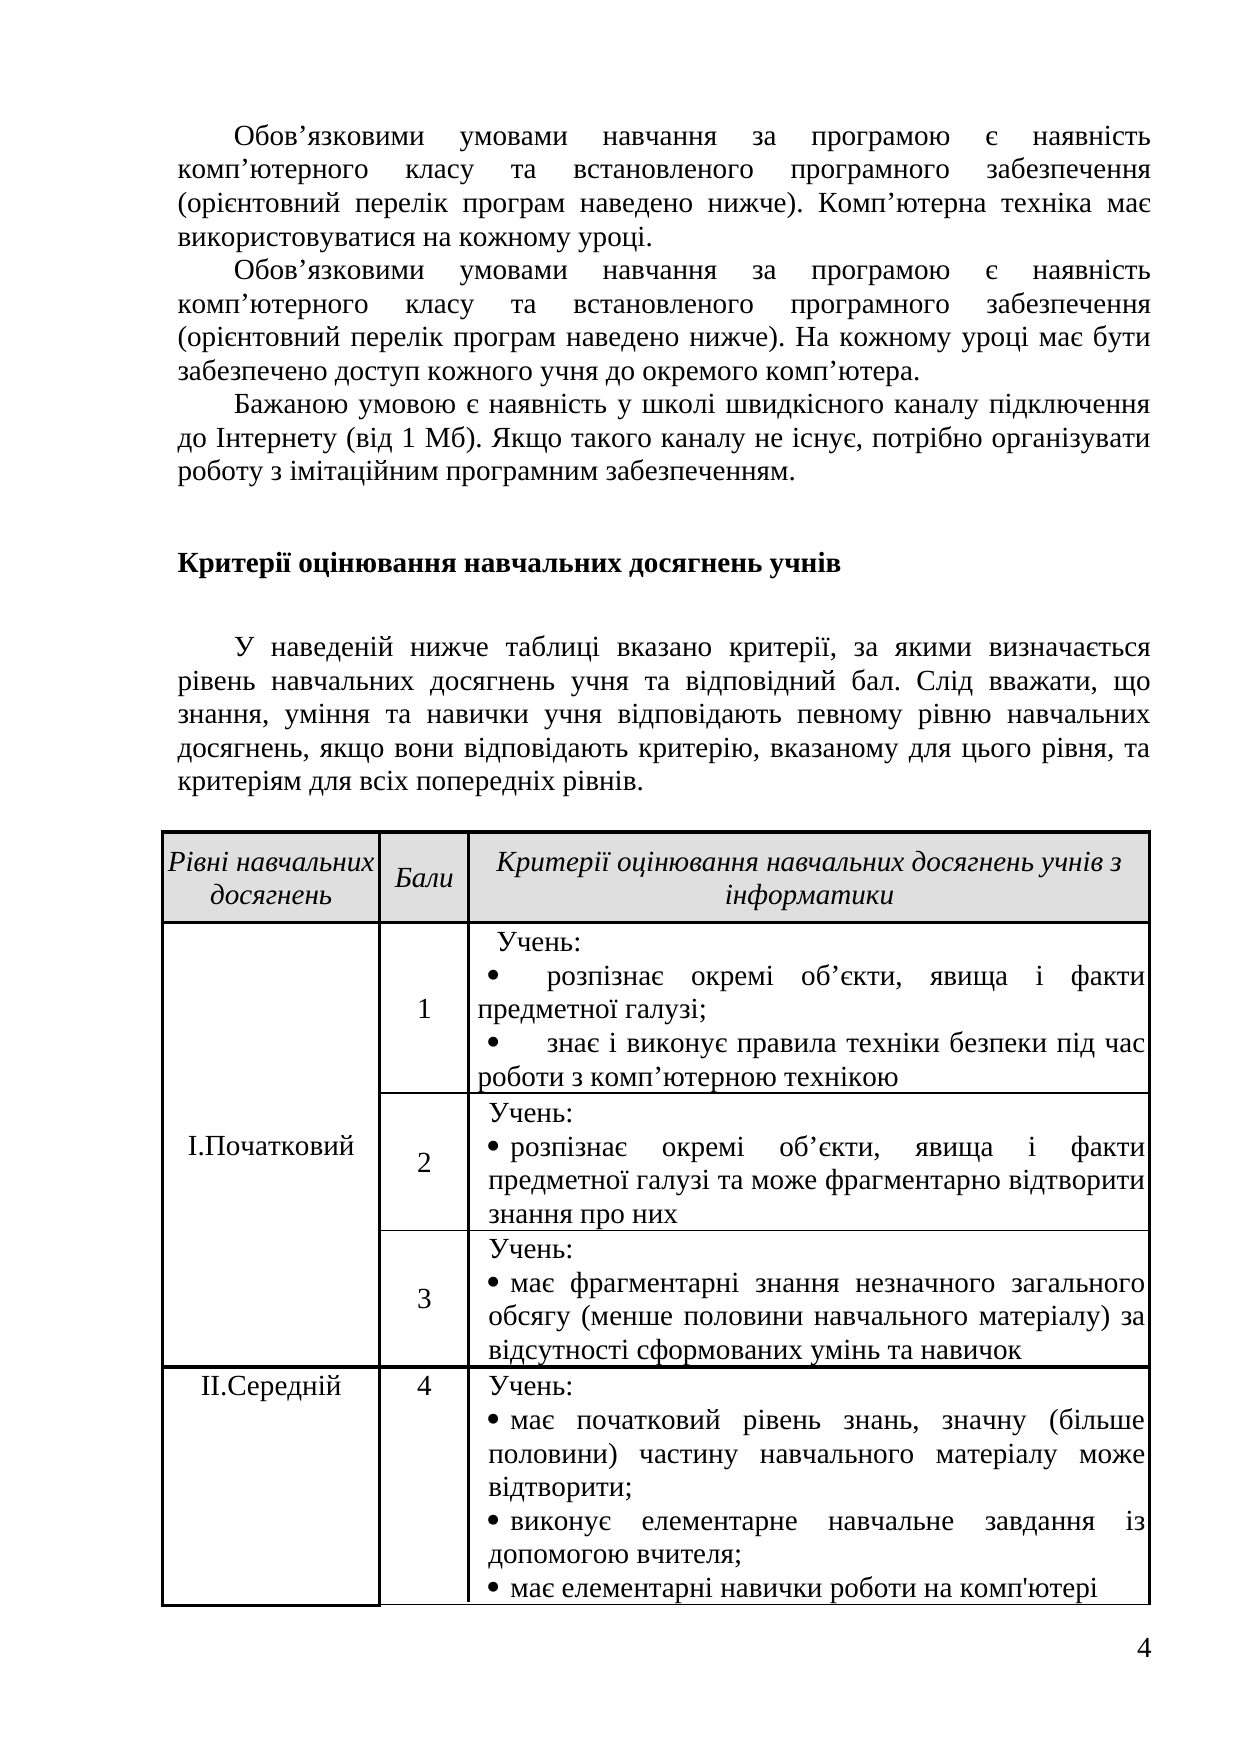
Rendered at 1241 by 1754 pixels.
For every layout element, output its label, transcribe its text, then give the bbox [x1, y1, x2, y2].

text У наведеній нижче таблиці вказано критерії, за якими визначається рівень навчальних досягнень учня та відповідний бал. Слід вважати, що знання, уміння та навички учня відповідають певному рівню навчальних досягнень, якщо вони відповідають критерію, вказаному для цього рівня, та критеріям для всіх попередніх рівнів. [177, 629, 1152, 797]
table_header Критерії оцінювання навчальних досягнень учнів з інформатики [470, 834, 1148, 921]
table_header Бали [381, 834, 467, 921]
table_cell 2 [381, 1094, 467, 1229]
table_cell ІІ.Середній [164, 1369, 378, 1604]
text Бажаною умовою є наявність у школі швидкісного каналу підключення до Інтернету (від 1 Мб). Якщо такого каналу не існує, потрібно організувати роботу з імітаційним програмним забезпеченням. [177, 386, 1152, 487]
table_header Рівні навчальних досягнень [164, 834, 378, 921]
table_cell 1 [381, 924, 467, 1092]
table_cell Учень: розпізнає окремі об’єкти, явища і факти предметної галузі; знає і виконує правила техніки безпеки під час роботи з комп’ютерною технікою [470, 924, 1148, 1092]
table_cell 4 [381, 1369, 468, 1604]
text Обов’язковими умовами навчання за програмою є наявність комп’ютерного класу та встановленого програмного забезпечення (орієнтовний перелік програм наведено нижче). На кожному уроці має бути забезпечено доступ кожного учня до окремого комп’ютера. [177, 252, 1152, 386]
table_cell І.Початковий [164, 924, 378, 1365]
subtitle Критерії оцінювання навчальних досягнень учнів [177, 546, 1152, 579]
table_cell Учень: має початковий рівень знань, значну (більше половини) частину навчального матеріалу може відтворити; виконує елементарне навчальне завдання із допомогою вчителя; має елементарні навички роботи на комп'ютері [469, 1369, 1148, 1604]
table_cell Учень: має фрагментарні знання незначного загального обсягу (менше половини навчального матеріалу) за відсутності сформованих умінь та навичок [470, 1231, 1148, 1365]
table_cell 3 [381, 1231, 467, 1365]
text Обов’язковими умовами навчання за програмою є наявність комп’ютерного класу та встановленого програмного забезпечення (орієнтовний перелік програм наведено нижче). Комп’ютерна техніка має використовуватися на кожному уроці. [177, 118, 1152, 252]
table_cell Учень: розпізнає окремі об’єкти, явища і факти предметної галузі та може фрагментарно відтворити знання про них [470, 1094, 1148, 1229]
